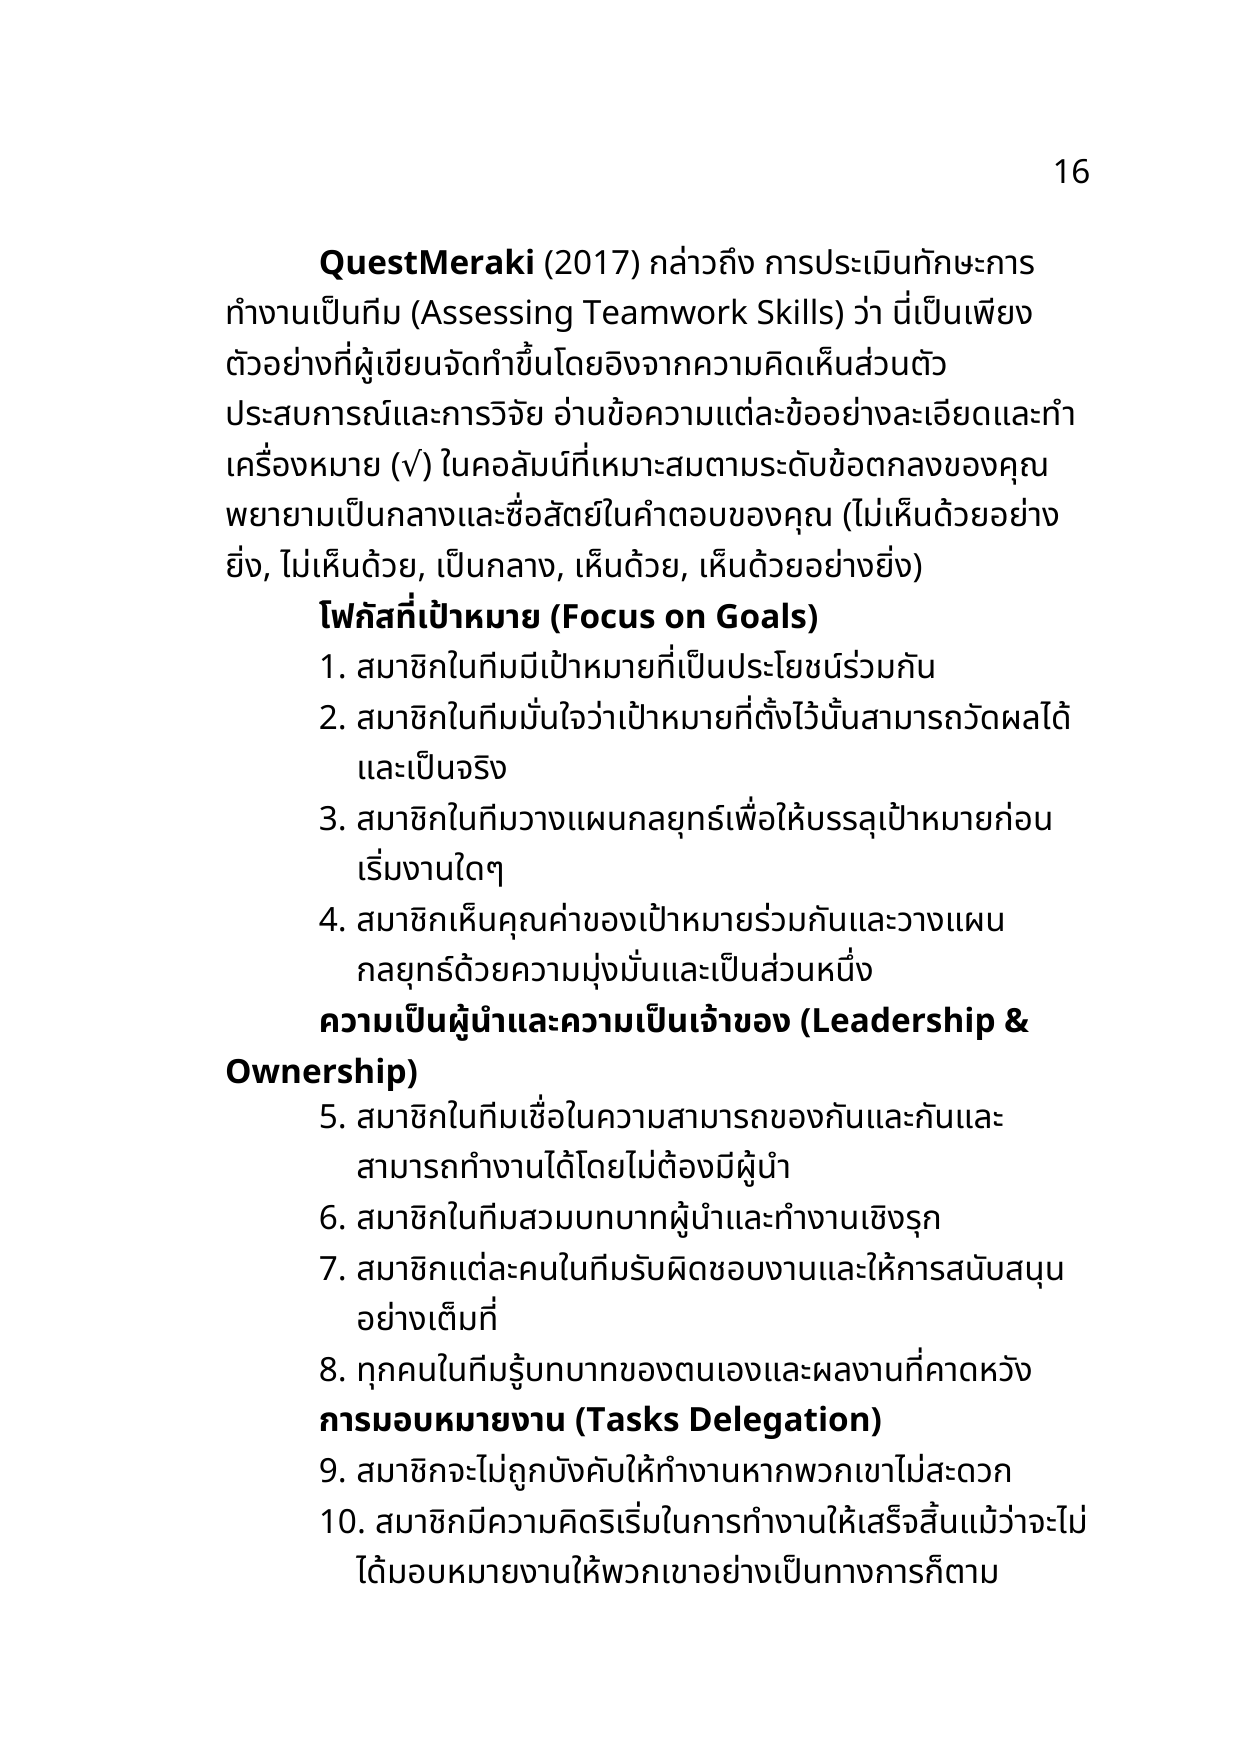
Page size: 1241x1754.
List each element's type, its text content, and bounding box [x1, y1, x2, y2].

list สมาชิกแต่ละคนในทีมรับผิดชอบงานและให้การสนับสนุนอย่างเต็มที่ [319, 1244, 1090, 1346]
text การมอบหมายงาน (Tasks Delegation) [225, 1396, 1090, 1447]
list สมาชิกในทีมสวมบทบาทผู้นำและทำงานเชิงรุก [319, 1194, 1090, 1244]
list ทุกคนในทีมรู้บทบาทของตนเองและผลงานที่คาดหวัง [319, 1346, 1090, 1396]
list สมาชิกในทีมเชื่อในความสามารถของกันและกันและสามารถทำงานได้โดยไม่ต้องมีผู้นำ [319, 1093, 1090, 1194]
text ความเป็นผู้นำและความเป็นเจ้าของ (Leadership & Ownership) [225, 997, 1090, 1093]
list สมาชิกจะไม่ถูกบังคับให้ทำงานหากพวกเขาไม่สะดวก [319, 1447, 1090, 1497]
list สมาชิกเห็นคุณค่าของเป้าหมายร่วมกันและวางแผนกลยุทธ์ด้วยความมุ่งมั่นและเป็นส่วนหนึ่ง [319, 896, 1090, 997]
list สมาชิกในทีมมีเป้าหมายที่เป็นประโยชน์ร่วมกัน [319, 643, 1090, 694]
list สมาชิกมีความคิดริเริ่มในการทำงานให้เสร็จสิ้นแม้ว่าจะไม่ได้มอบหมายงานให้พวกเขาอย่างเป็นทางการก็ตาม [319, 1497, 1090, 1598]
list สมาชิกในทีมวางแผนกลยุทธ์เพื่อให้บรรลุเป้าหมายก่อนเริ่มงานใดๆ [319, 795, 1090, 896]
text โฟกัสที่เป้าหมาย (Focus on Goals) [225, 592, 1090, 643]
list สมาชิกในทีมมั่นใจว่าเป้าหมายที่ตั้งไว้นั้นสามารถวัดผลได้และเป็นจริง [319, 694, 1090, 795]
text QuestMeraki (2017) กล่าวถึง การประเมินทักษะการทำงานเป็นทีม (Assessing Teamwork Skills) ว่า นี่เป็นเพียงตัวอย่างที่ผู้เขียนจัดทำขึ้นโดยอิงจากความคิดเห็นส่วนตัว ประสบการณ์และการวิจัย อ่านข้อความแต่ละข้ออย่างละเอียดและทำเครื่องหมาย (√) ในคอลัมน์ที่เหมาะสมตามระดับข้อตกลงของคุณ พยายามเป็นกลางและซื่อสัตย์ในคำตอบของคุณ (ไม่เห็นด้วยอย่างยิ่ง, ไม่เห็นด้วย, เป็นกลาง, เห็นด้วย, เห็นด้วยอย่างยิ่ง) [225, 238, 1090, 592]
